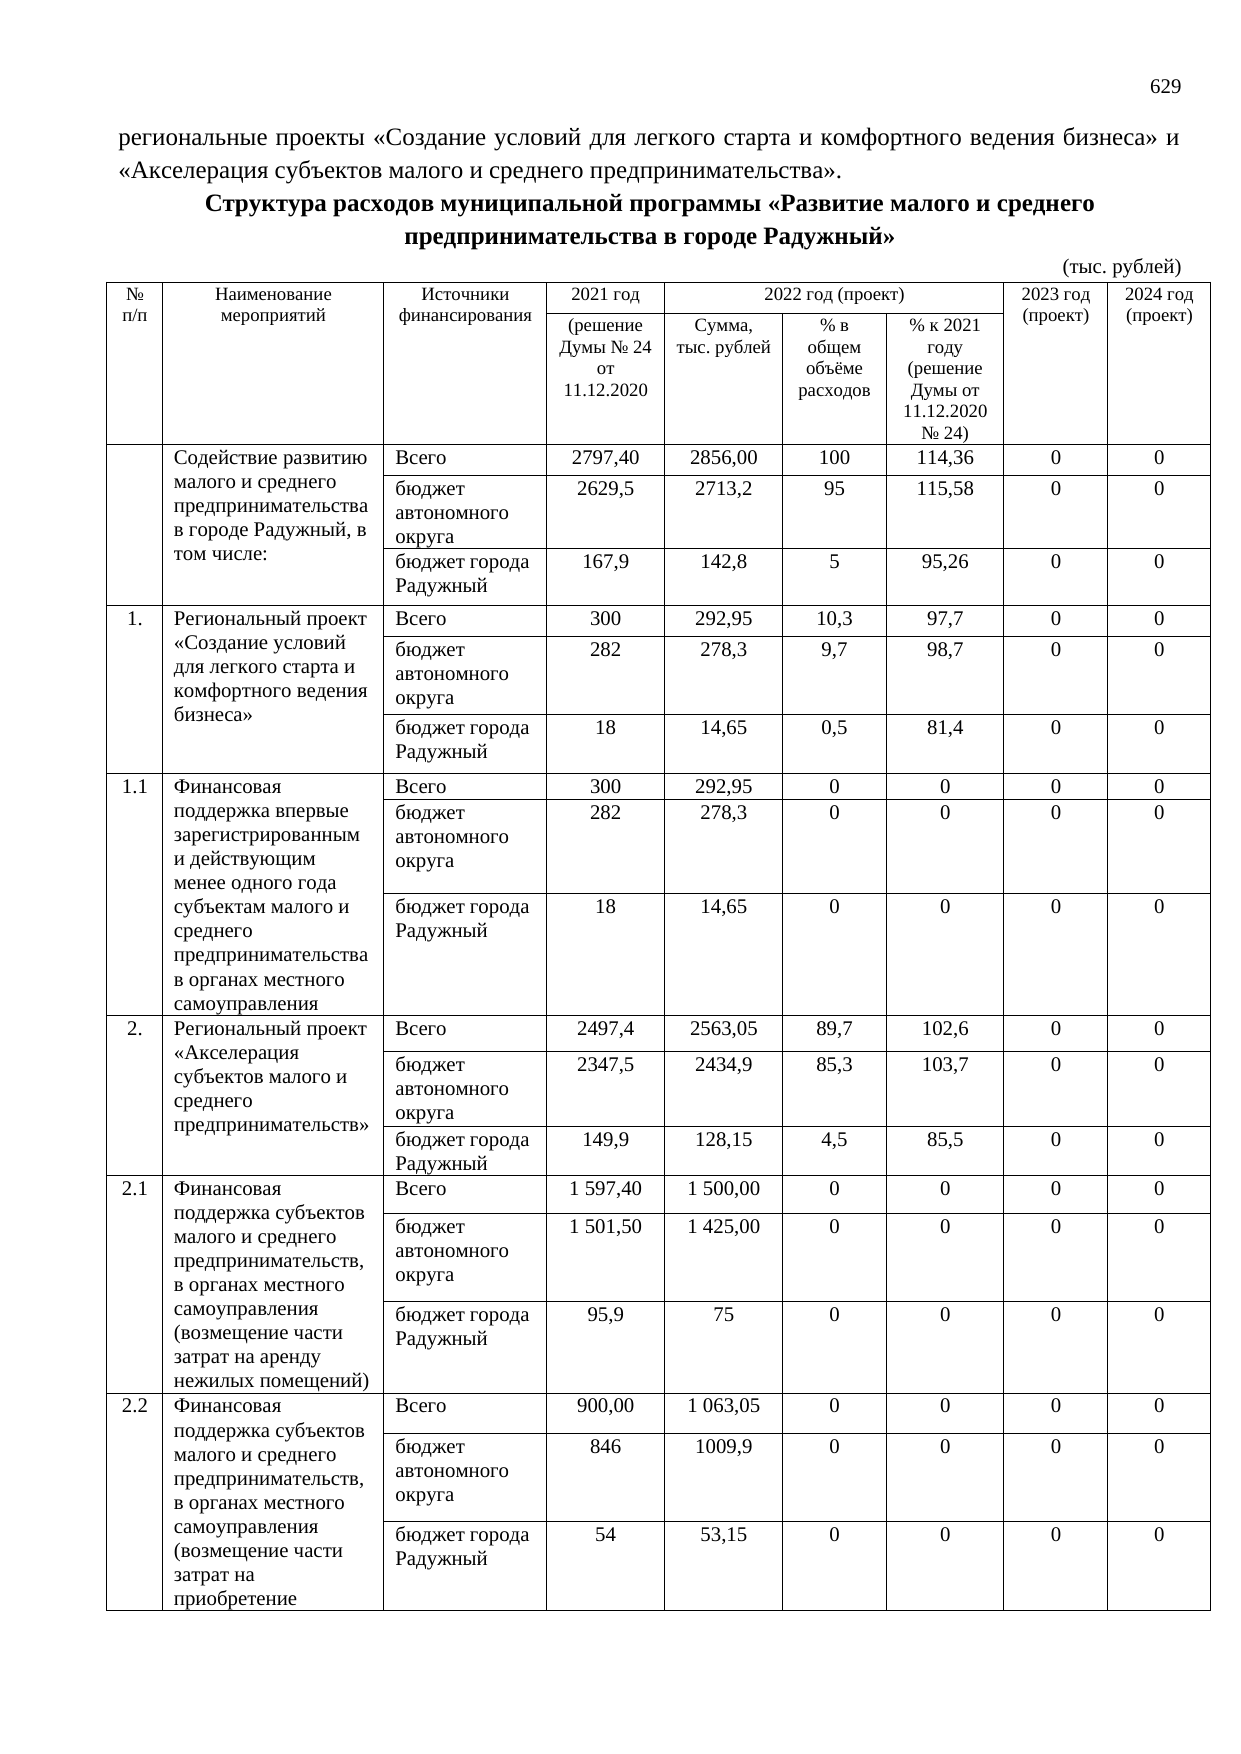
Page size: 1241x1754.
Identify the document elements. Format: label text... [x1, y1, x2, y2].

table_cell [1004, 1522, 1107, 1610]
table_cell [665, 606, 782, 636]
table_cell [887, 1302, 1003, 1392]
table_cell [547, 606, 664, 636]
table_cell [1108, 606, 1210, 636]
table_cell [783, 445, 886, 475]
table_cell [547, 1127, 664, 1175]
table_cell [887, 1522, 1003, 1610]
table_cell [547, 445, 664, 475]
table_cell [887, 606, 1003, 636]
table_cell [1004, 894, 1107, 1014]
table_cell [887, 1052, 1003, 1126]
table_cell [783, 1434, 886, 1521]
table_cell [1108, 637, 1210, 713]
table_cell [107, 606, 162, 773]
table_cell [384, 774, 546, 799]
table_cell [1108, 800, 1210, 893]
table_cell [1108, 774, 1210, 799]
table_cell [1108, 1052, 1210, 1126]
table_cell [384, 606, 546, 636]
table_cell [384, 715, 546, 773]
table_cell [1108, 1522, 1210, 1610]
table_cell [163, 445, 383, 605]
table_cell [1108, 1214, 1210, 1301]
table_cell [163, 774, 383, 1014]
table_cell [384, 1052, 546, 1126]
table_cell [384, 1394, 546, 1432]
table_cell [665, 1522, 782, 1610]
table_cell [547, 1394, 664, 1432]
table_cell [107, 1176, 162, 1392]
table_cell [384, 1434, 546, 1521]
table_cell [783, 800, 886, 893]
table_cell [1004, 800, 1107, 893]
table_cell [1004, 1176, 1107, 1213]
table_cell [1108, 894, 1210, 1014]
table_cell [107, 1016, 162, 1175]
text (тыс. рублей) [118, 254, 1181, 278]
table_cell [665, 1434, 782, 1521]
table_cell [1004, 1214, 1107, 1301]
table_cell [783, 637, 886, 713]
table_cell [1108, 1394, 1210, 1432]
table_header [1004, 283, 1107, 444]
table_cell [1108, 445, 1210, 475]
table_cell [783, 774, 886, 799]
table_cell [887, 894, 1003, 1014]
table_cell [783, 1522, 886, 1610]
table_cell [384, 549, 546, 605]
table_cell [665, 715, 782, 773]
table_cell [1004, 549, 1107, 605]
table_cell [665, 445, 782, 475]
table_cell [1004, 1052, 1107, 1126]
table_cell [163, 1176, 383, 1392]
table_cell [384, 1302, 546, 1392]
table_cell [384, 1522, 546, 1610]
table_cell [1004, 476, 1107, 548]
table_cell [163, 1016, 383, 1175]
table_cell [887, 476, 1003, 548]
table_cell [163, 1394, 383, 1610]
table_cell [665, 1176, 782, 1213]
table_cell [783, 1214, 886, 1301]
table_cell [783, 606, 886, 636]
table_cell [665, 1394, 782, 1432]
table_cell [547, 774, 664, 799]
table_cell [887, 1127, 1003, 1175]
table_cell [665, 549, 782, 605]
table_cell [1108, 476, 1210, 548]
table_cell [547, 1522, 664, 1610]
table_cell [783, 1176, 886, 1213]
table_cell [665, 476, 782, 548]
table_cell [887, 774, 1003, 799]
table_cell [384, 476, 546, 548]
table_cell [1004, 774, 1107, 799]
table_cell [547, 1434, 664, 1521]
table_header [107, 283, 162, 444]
text Структура расходов муниципальной программы «Развитие малого и среднего предпринимательства в городе Радужный» [118, 188, 1181, 250]
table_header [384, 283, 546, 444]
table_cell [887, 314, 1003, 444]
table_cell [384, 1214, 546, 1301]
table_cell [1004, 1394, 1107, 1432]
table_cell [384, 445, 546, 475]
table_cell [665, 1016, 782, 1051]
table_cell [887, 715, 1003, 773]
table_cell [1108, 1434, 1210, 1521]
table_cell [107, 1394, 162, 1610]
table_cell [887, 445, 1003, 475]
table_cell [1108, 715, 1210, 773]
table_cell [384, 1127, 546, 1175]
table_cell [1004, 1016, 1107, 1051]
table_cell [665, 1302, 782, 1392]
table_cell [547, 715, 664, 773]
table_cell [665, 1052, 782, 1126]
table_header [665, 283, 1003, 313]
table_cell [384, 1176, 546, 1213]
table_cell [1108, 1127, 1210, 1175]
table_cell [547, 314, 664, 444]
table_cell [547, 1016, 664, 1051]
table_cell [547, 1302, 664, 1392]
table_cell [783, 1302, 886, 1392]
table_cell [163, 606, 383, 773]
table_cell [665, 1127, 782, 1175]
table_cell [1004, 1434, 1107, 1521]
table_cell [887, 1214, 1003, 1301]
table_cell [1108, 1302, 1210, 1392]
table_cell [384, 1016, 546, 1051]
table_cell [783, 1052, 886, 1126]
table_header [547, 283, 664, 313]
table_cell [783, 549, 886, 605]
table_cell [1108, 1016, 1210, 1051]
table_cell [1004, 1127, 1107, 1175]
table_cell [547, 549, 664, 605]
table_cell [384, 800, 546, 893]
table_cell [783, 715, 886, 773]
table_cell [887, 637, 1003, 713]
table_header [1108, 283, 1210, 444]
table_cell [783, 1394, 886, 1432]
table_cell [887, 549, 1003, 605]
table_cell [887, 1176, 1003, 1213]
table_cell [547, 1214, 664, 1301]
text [118, 122, 1181, 184]
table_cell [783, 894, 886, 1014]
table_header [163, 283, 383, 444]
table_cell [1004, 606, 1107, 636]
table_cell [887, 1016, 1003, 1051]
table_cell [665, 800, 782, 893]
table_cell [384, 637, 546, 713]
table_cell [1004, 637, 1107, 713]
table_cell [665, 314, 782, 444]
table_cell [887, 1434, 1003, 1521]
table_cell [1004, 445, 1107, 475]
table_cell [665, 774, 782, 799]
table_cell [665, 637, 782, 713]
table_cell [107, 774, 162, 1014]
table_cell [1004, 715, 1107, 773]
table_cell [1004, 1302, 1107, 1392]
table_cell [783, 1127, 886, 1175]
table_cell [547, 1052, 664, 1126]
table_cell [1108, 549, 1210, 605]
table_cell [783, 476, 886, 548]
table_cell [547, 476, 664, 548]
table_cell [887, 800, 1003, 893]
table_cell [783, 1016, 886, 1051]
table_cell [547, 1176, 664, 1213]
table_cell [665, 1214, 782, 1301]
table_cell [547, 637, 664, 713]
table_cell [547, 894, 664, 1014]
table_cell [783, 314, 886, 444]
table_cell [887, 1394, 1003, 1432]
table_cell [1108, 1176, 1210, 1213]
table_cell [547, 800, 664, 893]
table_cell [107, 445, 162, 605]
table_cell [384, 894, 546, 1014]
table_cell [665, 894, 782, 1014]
